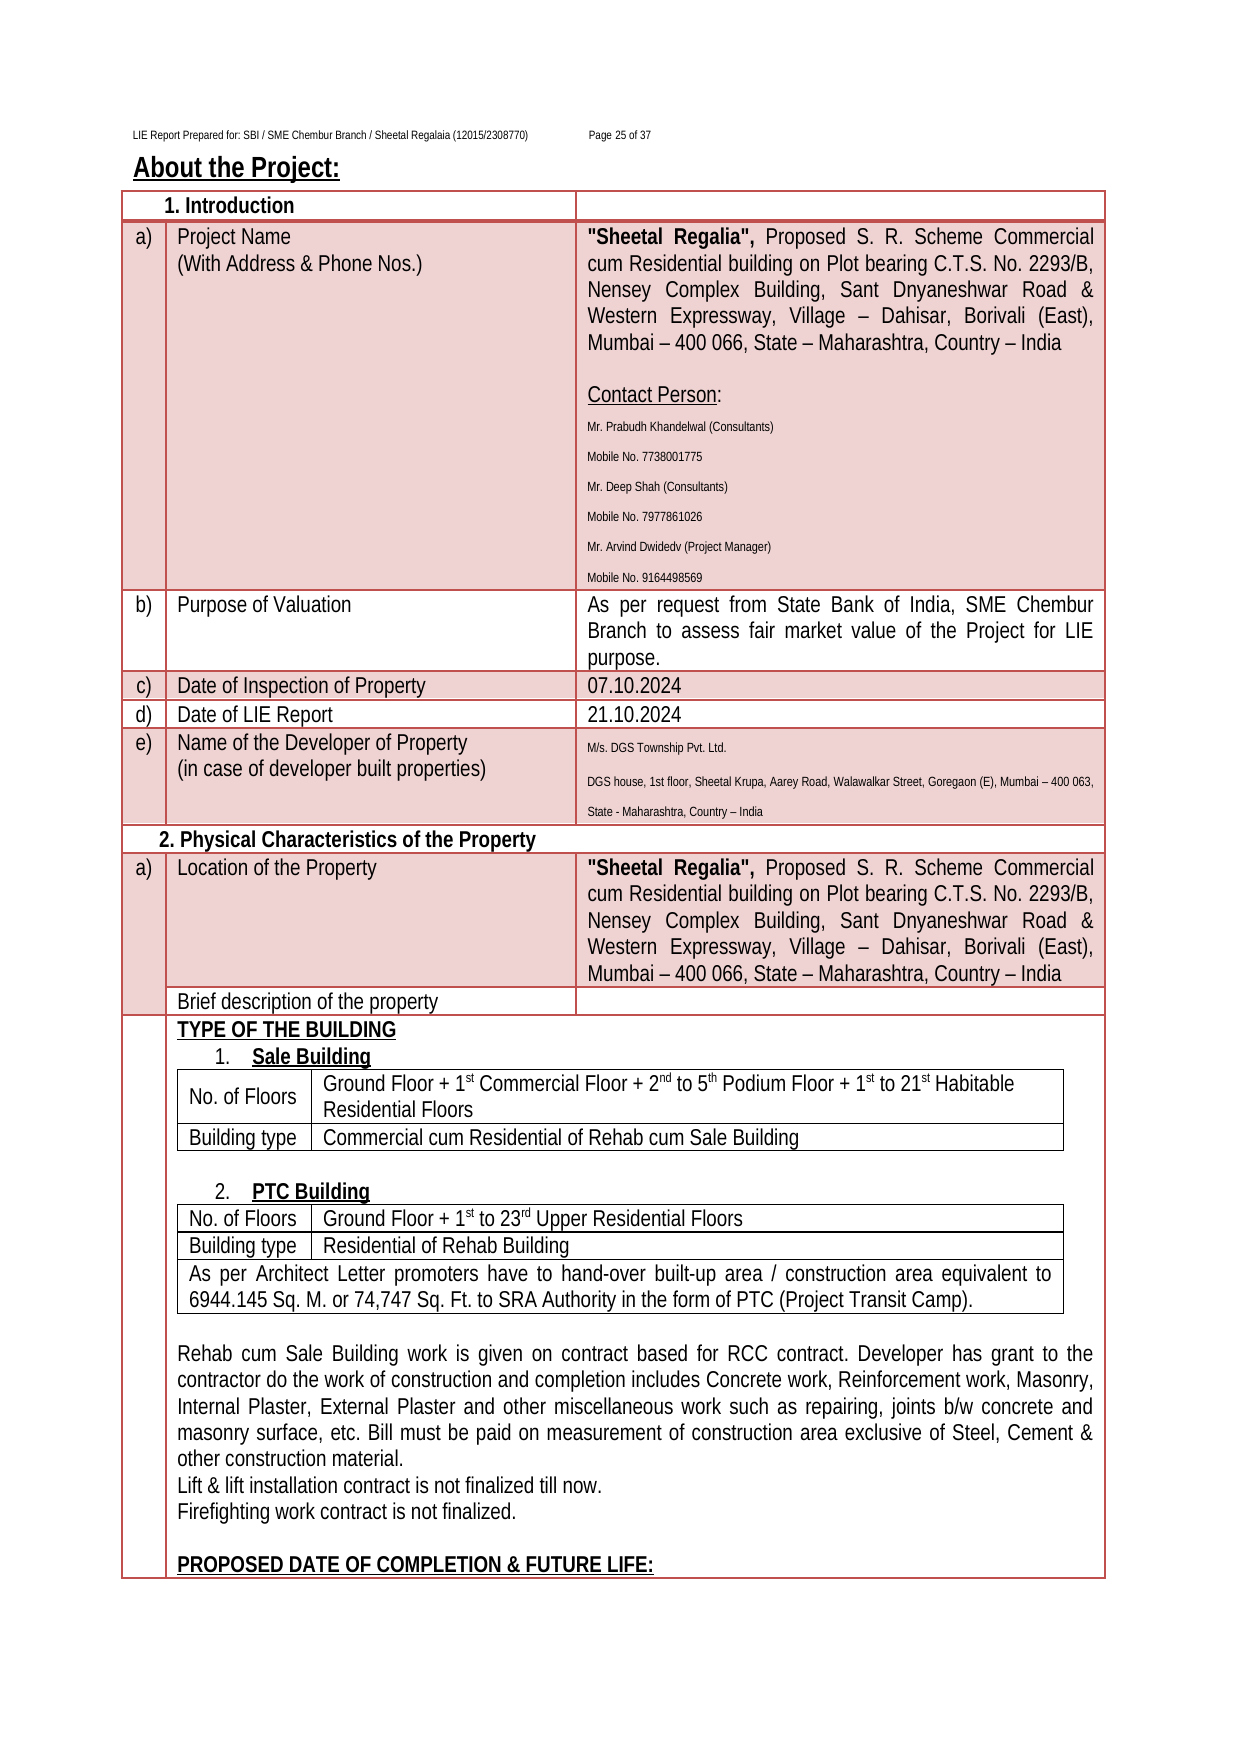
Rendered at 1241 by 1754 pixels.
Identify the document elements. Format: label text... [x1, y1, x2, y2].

table_cell As per request from State Bank of India, SME Chembur Branch to assess fair market value of the Project for LIE purpose. [577, 591, 1104, 670]
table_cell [167, 1016, 1104, 1577]
table_cell e) [123, 729, 165, 823]
table_cell Project Name (With Address & Phone Nos.) [167, 223, 575, 589]
table_header [577, 192, 1104, 218]
table_cell Brief description of the property [167, 988, 575, 1014]
table_cell [123, 1016, 165, 1577]
table_cell b) [123, 591, 165, 670]
table_cell c) [123, 672, 165, 698]
table_cell 2. Physical Characteristics of the Property [123, 826, 1104, 852]
table_header 1. Introduction [123, 192, 575, 218]
table_cell Name of the Developer of Property (in case of developer built properties) [167, 729, 575, 823]
table_cell Date of LIE Report [167, 701, 575, 727]
table_cell Location of the Property [167, 854, 575, 986]
table_cell "Sheetal Regalia", Proposed S. R. Scheme Commercial cum Residential building on Plot bearing C.T.S. No. 2293/B, Nensey Complex Building, Sant Dnyaneshwar Road & Western Expressway, Village – Dahisar, Borivali (East), Mumbai – 400 066, State – Maharashtra, Country – India Contact Person: Mr. Prabudh Khandelwal (Consultants) Mobile No. 7738001775 Mr. Deep Shah (Consultants) Mobile No. 7977861026 Mr. Arvind Dwidedv (Project Manager) Mobile No. 9164498569 [577, 223, 1104, 589]
table_cell [577, 988, 1104, 1014]
table_cell "Sheetal Regalia", Proposed S. R. Scheme Commercial cum Residential building on Plot bearing C.T.S. No. 2293/B, Nensey Complex Building, Sant Dnyaneshwar Road & Western Expressway, Village – Dahisar, Borivali (East), Mumbai – 400 066, State – Maharashtra, Country – India [577, 854, 1104, 986]
table_cell d) [123, 701, 165, 727]
table_cell a) [123, 223, 165, 589]
text About the Project: [133, 150, 1107, 183]
table_cell Date of Inspection of Property [167, 672, 575, 698]
table_cell a) [123, 854, 165, 1014]
table_cell 07.10.2024 [577, 672, 1104, 698]
table_cell M/s. DGS Township Pvt. Ltd. DGS house, 1st floor, Sheetal Krupa, Aarey Road, Walawalkar Street, Goregaon (E), Mumbai – 400 063, State - Maharashtra, Country – India [577, 729, 1104, 823]
table_cell 21.10.2024 [577, 701, 1104, 727]
table_cell Purpose of Valuation [167, 591, 575, 670]
